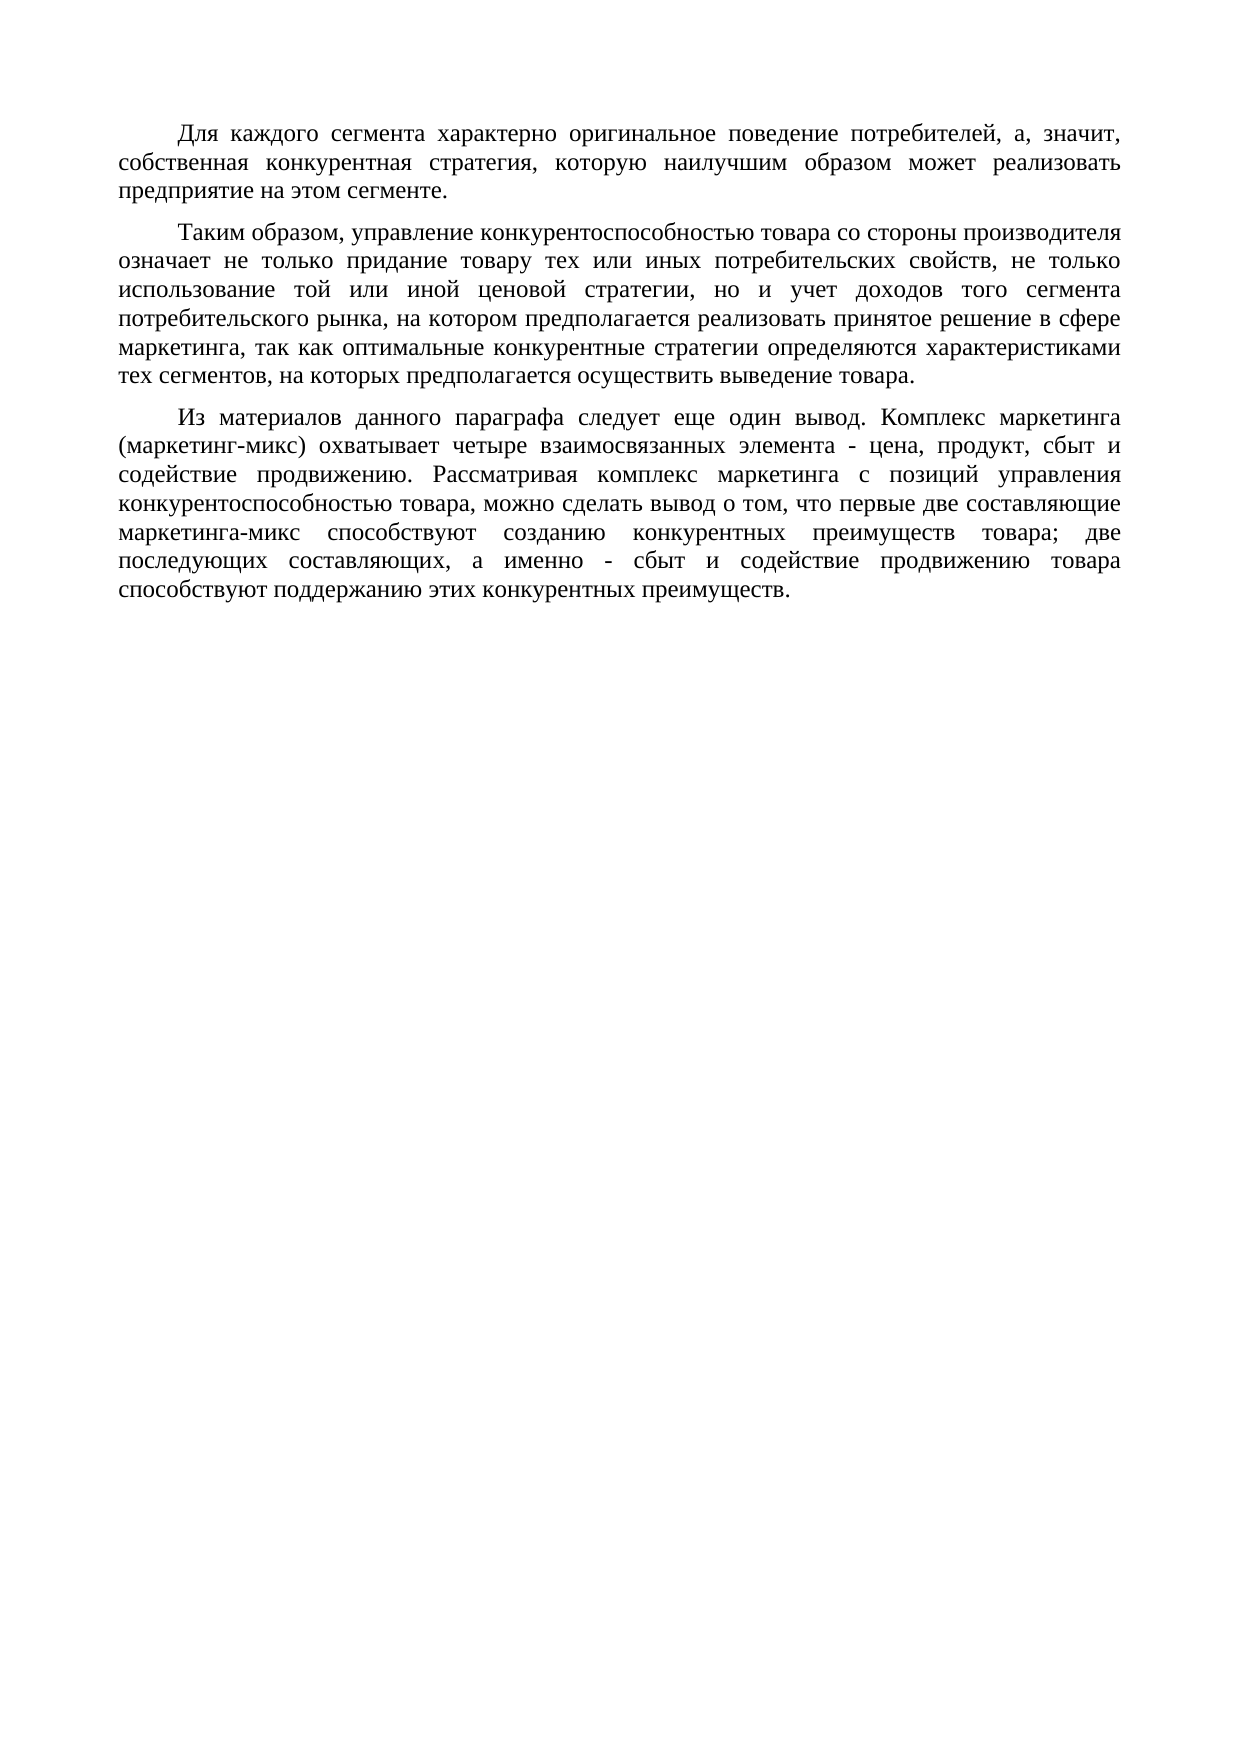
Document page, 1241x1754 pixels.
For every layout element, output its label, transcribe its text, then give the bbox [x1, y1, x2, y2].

text Из материалов данного параграфа следует еще один вывод. Комплекс маркетинга (маркетинг-микс) охватывает четыре взаимосвязанных элемента - цена, продукт, сбыт и содействие продвижению. Рассматривая комплекс маркетинга с позиций управления конкурентоспособностью товара, можно сделать вывод о том, что первые две составляющие маркетинга-микс способствуют созданию конкурентных преимуществ товара; две последующих составляющих, а именно - сбыт и содействие продвижению товара способствуют поддержанию этих конкурентных преимуществ. [118, 402, 1122, 603]
text Для каждого сегмента характерно оригинальное поведение потребителей, а, значит, собственная конкурентная стратегия, которую наилучшим образом может реализовать предприятие на этом сегменте. [118, 118, 1122, 204]
text Таким образом, управление конкурентоспособностью товара со стороны производителя означает не только придание товару тех или иных потребительских свойств, не только использование той или иной ценовой стратегии, но и учет доходов того сегмента потребительского рынка, на котором предполагается реализовать принятое решение в сфере маркетинга, так как оптимальные конкурентные стратегии определяются характеристиками тех сегментов, на которых предполагается осуществить выведение товара. [118, 217, 1122, 389]
